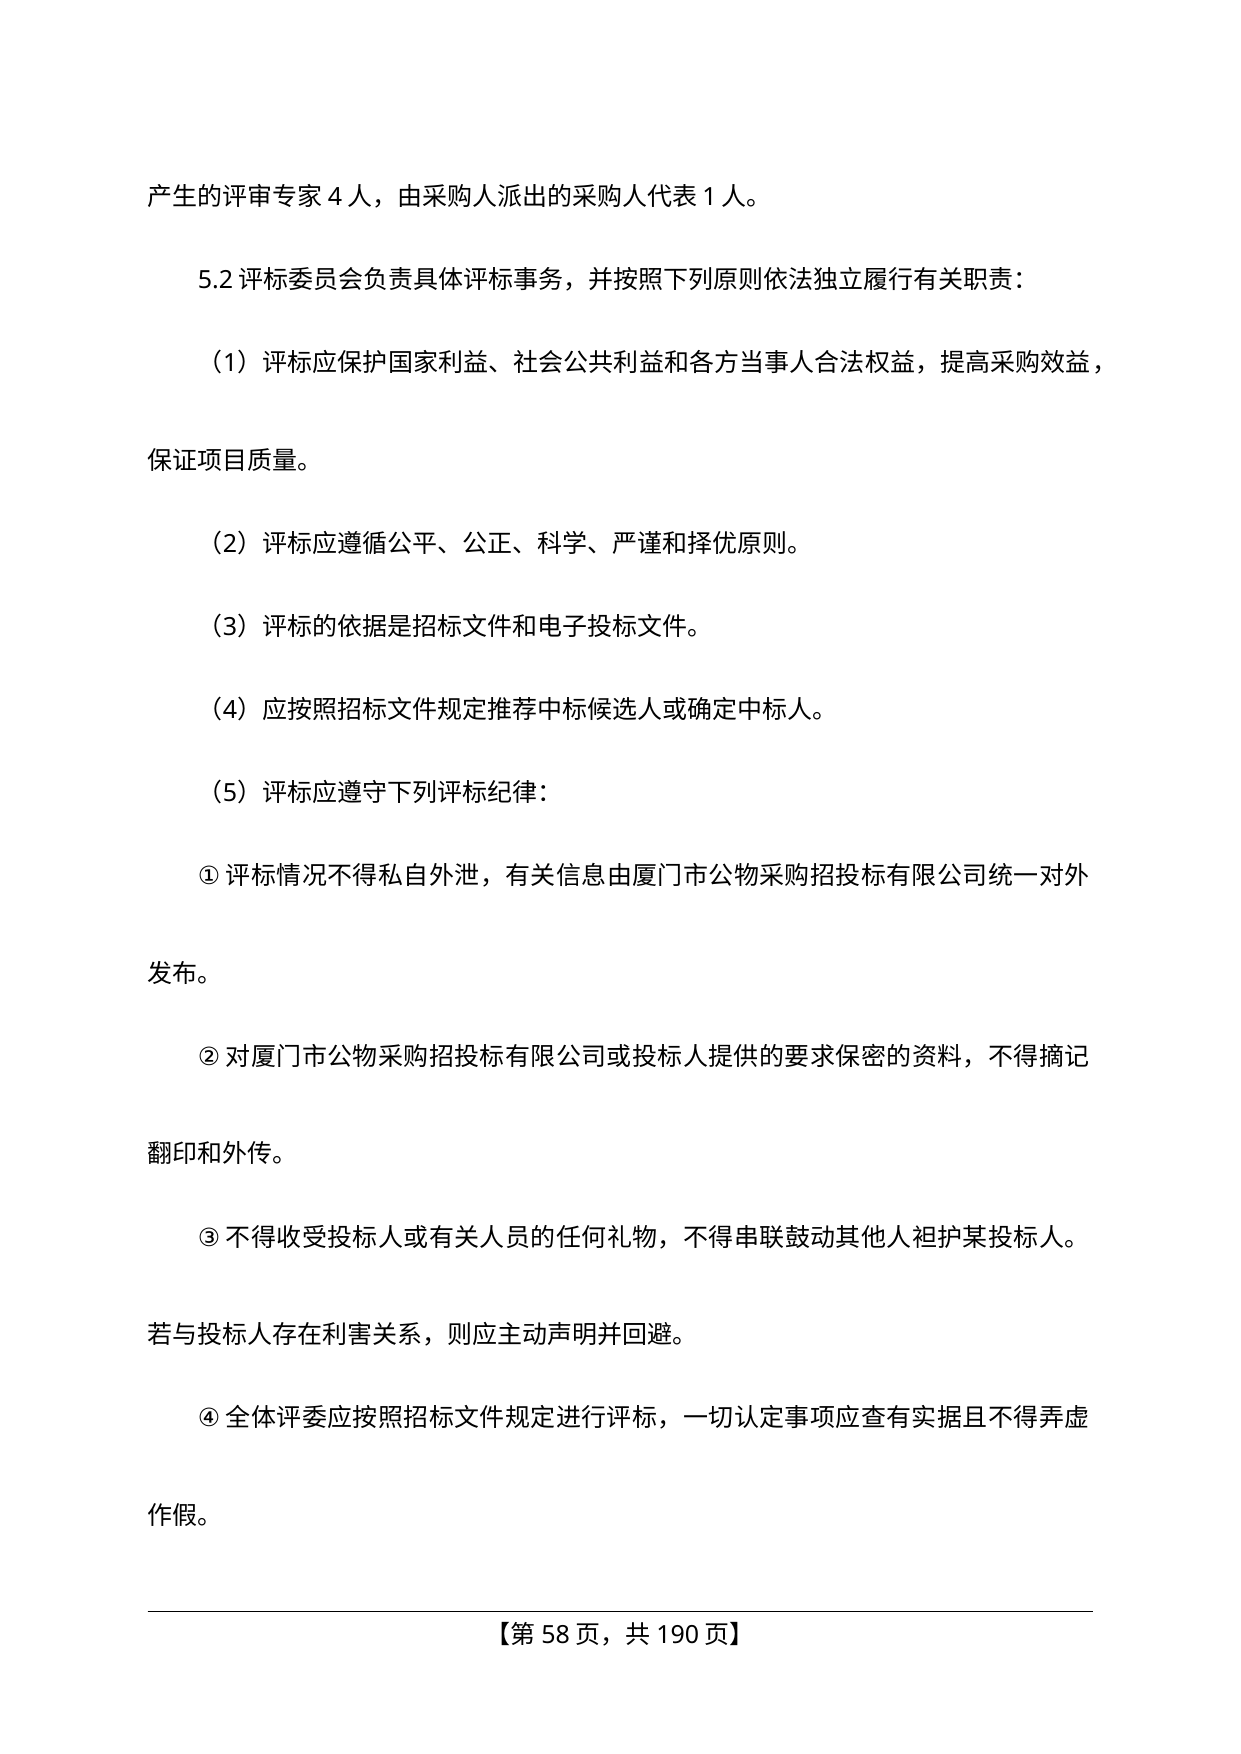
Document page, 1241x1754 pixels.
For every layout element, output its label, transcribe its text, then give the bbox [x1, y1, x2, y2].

text （3）评标的依据是招标文件和电子投标文件。 [148, 592, 1092, 657]
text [148, 162, 1092, 227]
text ④全体评委应按照招标文件规定进行评标，一切认定事项应查有实据且不得弄虚作假。 [148, 1383, 1092, 1546]
text （5）评标应遵守下列评标纪律： [148, 758, 1092, 823]
text （1）评标应保护国家利益、社会公共利益和各方当事人合法权益，提高采购效益，保证项目质量。 [148, 328, 1092, 491]
text ②对厦门市公物采购招投标有限公司或投标人提供的要求保密的资料，不得摘记翻印和外传。 [148, 1022, 1092, 1184]
text 5.2评标委员会负责具体评标事务，并按照下列原则依法独立履行有关职责： [148, 245, 1092, 310]
text （2）评标应遵循公平、公正、科学、严谨和择优原则。 [148, 509, 1092, 574]
text ③不得收受投标人或有关人员的任何礼物，不得串联鼓动其他人袒护某投标人。若与投标人存在利害关系，则应主动声明并回避。 [148, 1203, 1092, 1365]
text （4）应按照招标文件规定推荐中标候选人或确定中标人。 [148, 675, 1092, 740]
text ①评标情况不得私自外泄，有关信息由厦门市公物采购招投标有限公司统一对外发布。 [148, 841, 1092, 1004]
